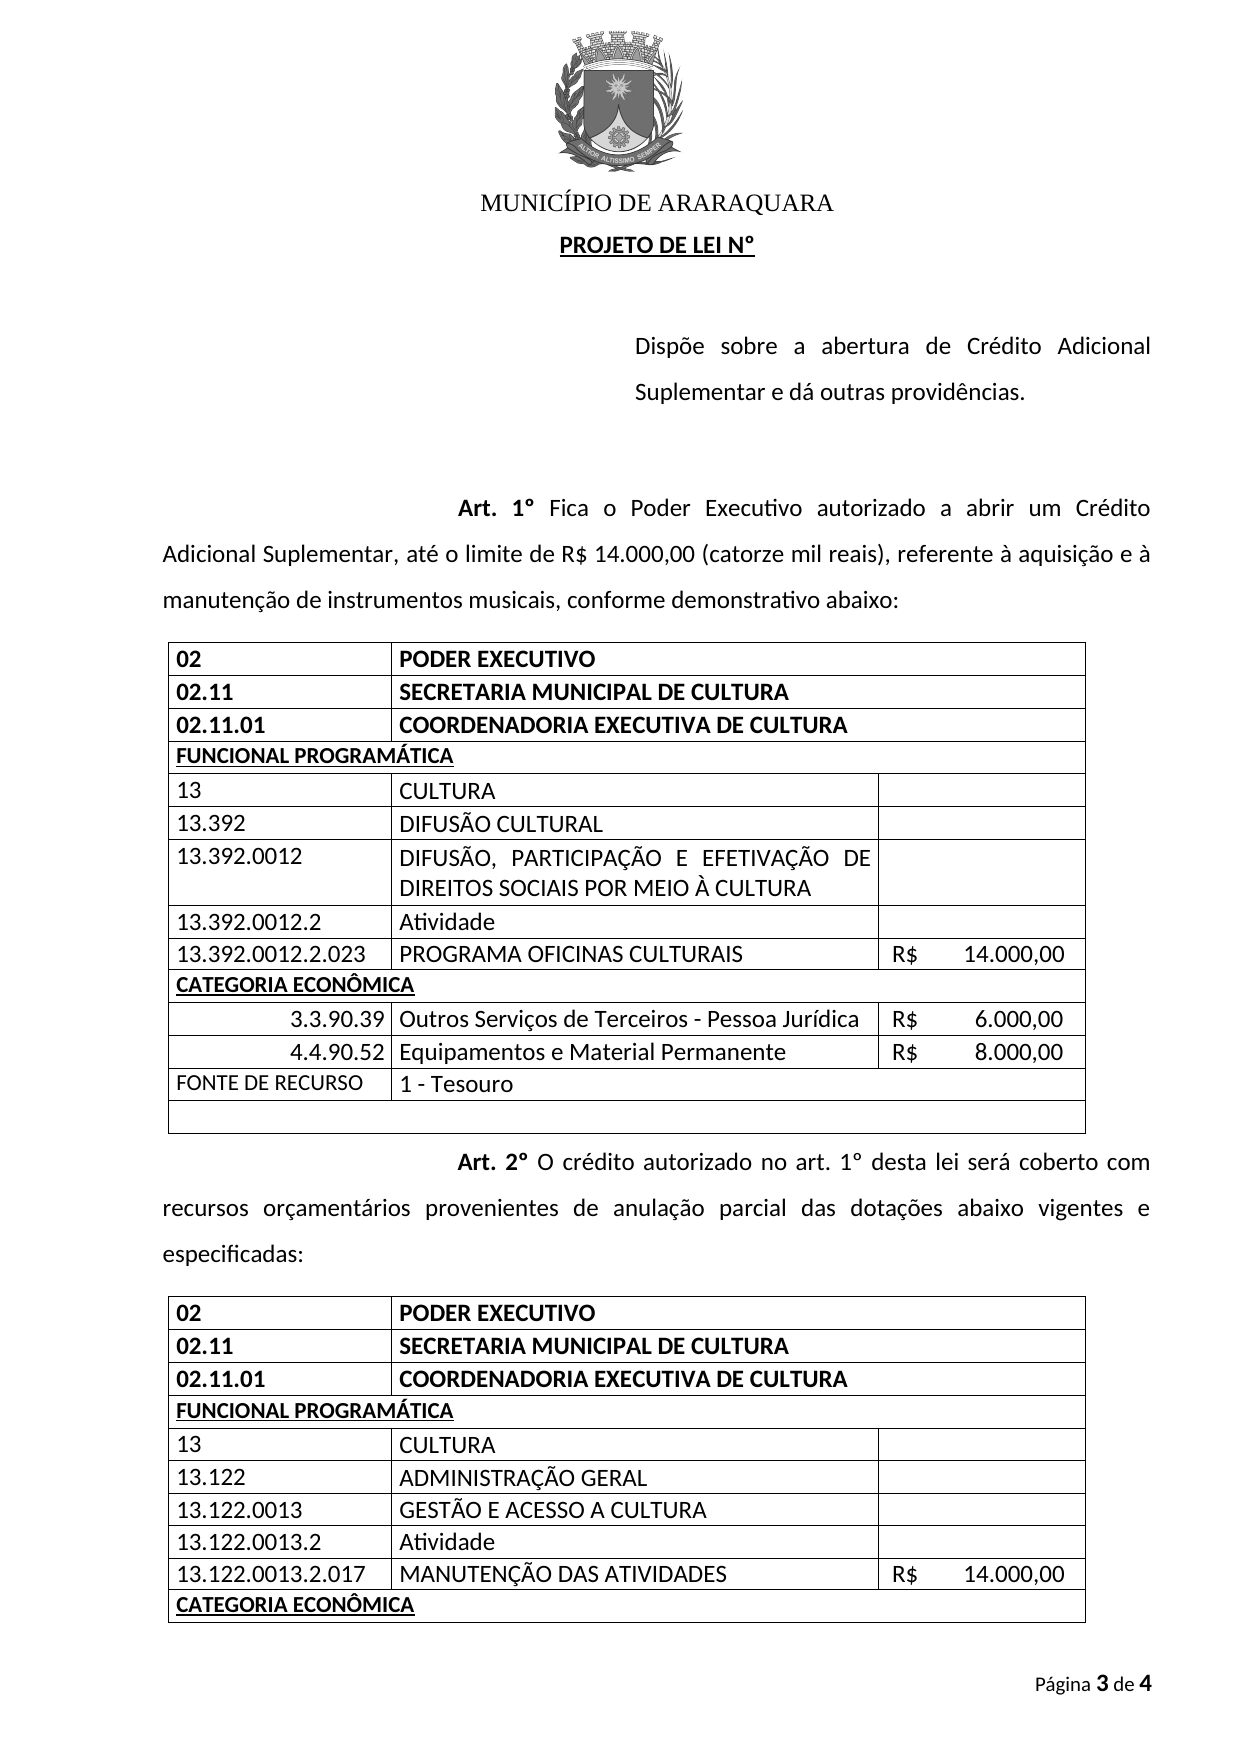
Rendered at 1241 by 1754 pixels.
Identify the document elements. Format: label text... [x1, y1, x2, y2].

table_cell 02.11.01 [169, 709, 391, 741]
table_header 02 [169, 1297, 391, 1329]
table_cell 4.4.90.52 [169, 1036, 391, 1067]
table_cell Atividade [392, 906, 878, 937]
table_cell ADMINISTRAÇÃO GERAL [392, 1461, 878, 1493]
table_cell R$ 14.000,00 [879, 939, 1085, 969]
table_cell FUNCIONAL PROGRAMÁTICA [169, 1396, 1085, 1427]
table_cell COORDENADORIA EXECUTIVA DE CULTURA [392, 709, 1085, 741]
text Dispõe sobre a abertura de Crédito Adicional Suplementar e dá outras providências. [635, 330, 1152, 406]
table_cell CATEGORIA ECONÔMICA [169, 1590, 1085, 1622]
table_cell 13.122.0013.2 [169, 1526, 391, 1557]
table_cell DIFUSÃO, PARTICIPAÇÃO E EFETIVAÇÃO DE DIREITOS SOCIAIS POR MEIO À CULTURA [392, 840, 878, 904]
table_cell 13.392.0012 [169, 840, 391, 904]
table_cell 02.11.01 [169, 1363, 391, 1395]
table_cell FUNCIONAL PROGRAMÁTICA [169, 742, 1085, 773]
table_cell [879, 1429, 1085, 1460]
table_cell [879, 1494, 1085, 1525]
table_cell 13.122.0013 [169, 1494, 391, 1525]
table_cell [169, 1101, 1085, 1133]
table_cell 13 [169, 1429, 391, 1460]
table_cell MANUTENÇÃO DAS ATIVIDADES [392, 1559, 878, 1589]
table_cell 3.3.90.39 [169, 1003, 391, 1034]
table_cell COORDENADORIA EXECUTIVA DE CULTURA [392, 1363, 1085, 1395]
table_cell 13.122 [169, 1461, 391, 1493]
text PROJETO DE LEI Nº [162, 229, 1152, 259]
table_cell CULTURA [392, 1429, 878, 1460]
table_cell 13.122.0013.2.017 [169, 1559, 391, 1589]
table_cell PROGRAMA OFICINAS CULTURAIS [392, 939, 878, 969]
table_header PODER EXECUTIVO [392, 1297, 1085, 1329]
table_cell R$ 6.000,00 [879, 1003, 1085, 1034]
table_cell Outros Serviços de Terceiros - Pessoa Jurídica [392, 1003, 878, 1034]
table_cell SECRETARIA MUNICIPAL DE CULTURA [392, 1330, 1085, 1362]
text Art. 1º Fica o Poder Executivo autorizado a abrir um Crédito Adicional Suplementar, até o limite de R$ 14.000,00 (catorze mil reais), referente à aquisição e à manutenção de instrumentos musicais, conforme demonstrativo abaixo: [162, 492, 1152, 614]
table_header PODER EXECUTIVO [392, 643, 1085, 675]
text Art. 2º O crédito autorizado no art. 1º desta lei será coberto com recursos orçamentários provenientes de anulação parcial das dotações abaixo vigentes e especificadas: [162, 1147, 1152, 1268]
table_cell [879, 774, 1085, 806]
table_header 02 [169, 643, 391, 675]
table_cell 02.11 [169, 1330, 391, 1362]
table_cell 1 - Tesouro [392, 1069, 1085, 1100]
table_cell 13.392 [169, 807, 391, 839]
table_cell Equipamentos e Material Permanente [392, 1036, 878, 1067]
table_cell FONTE DE RECURSO [169, 1069, 391, 1100]
table_cell Atividade [392, 1526, 878, 1557]
table_cell CULTURA [392, 774, 878, 806]
table_cell [879, 1461, 1085, 1493]
table_cell 13.392.0012.2.023 [169, 939, 391, 969]
table_cell R$ 14.000,00 [879, 1559, 1085, 1589]
table_cell [879, 906, 1085, 937]
table_cell [879, 1526, 1085, 1557]
table_cell CATEGORIA ECONÔMICA [169, 970, 1085, 1002]
table_cell SECRETARIA MUNICIPAL DE CULTURA [392, 676, 1085, 708]
table_cell 02.11 [169, 676, 391, 708]
table_cell GESTÃO E ACESSO A CULTURA [392, 1494, 878, 1525]
table_cell DIFUSÃO CULTURAL [392, 807, 878, 839]
table_cell [879, 840, 1085, 904]
table_cell 13 [169, 774, 391, 806]
table_cell 13.392.0012.2 [169, 906, 391, 937]
table_cell R$ 8.000,00 [879, 1036, 1085, 1067]
table_cell [879, 807, 1085, 839]
